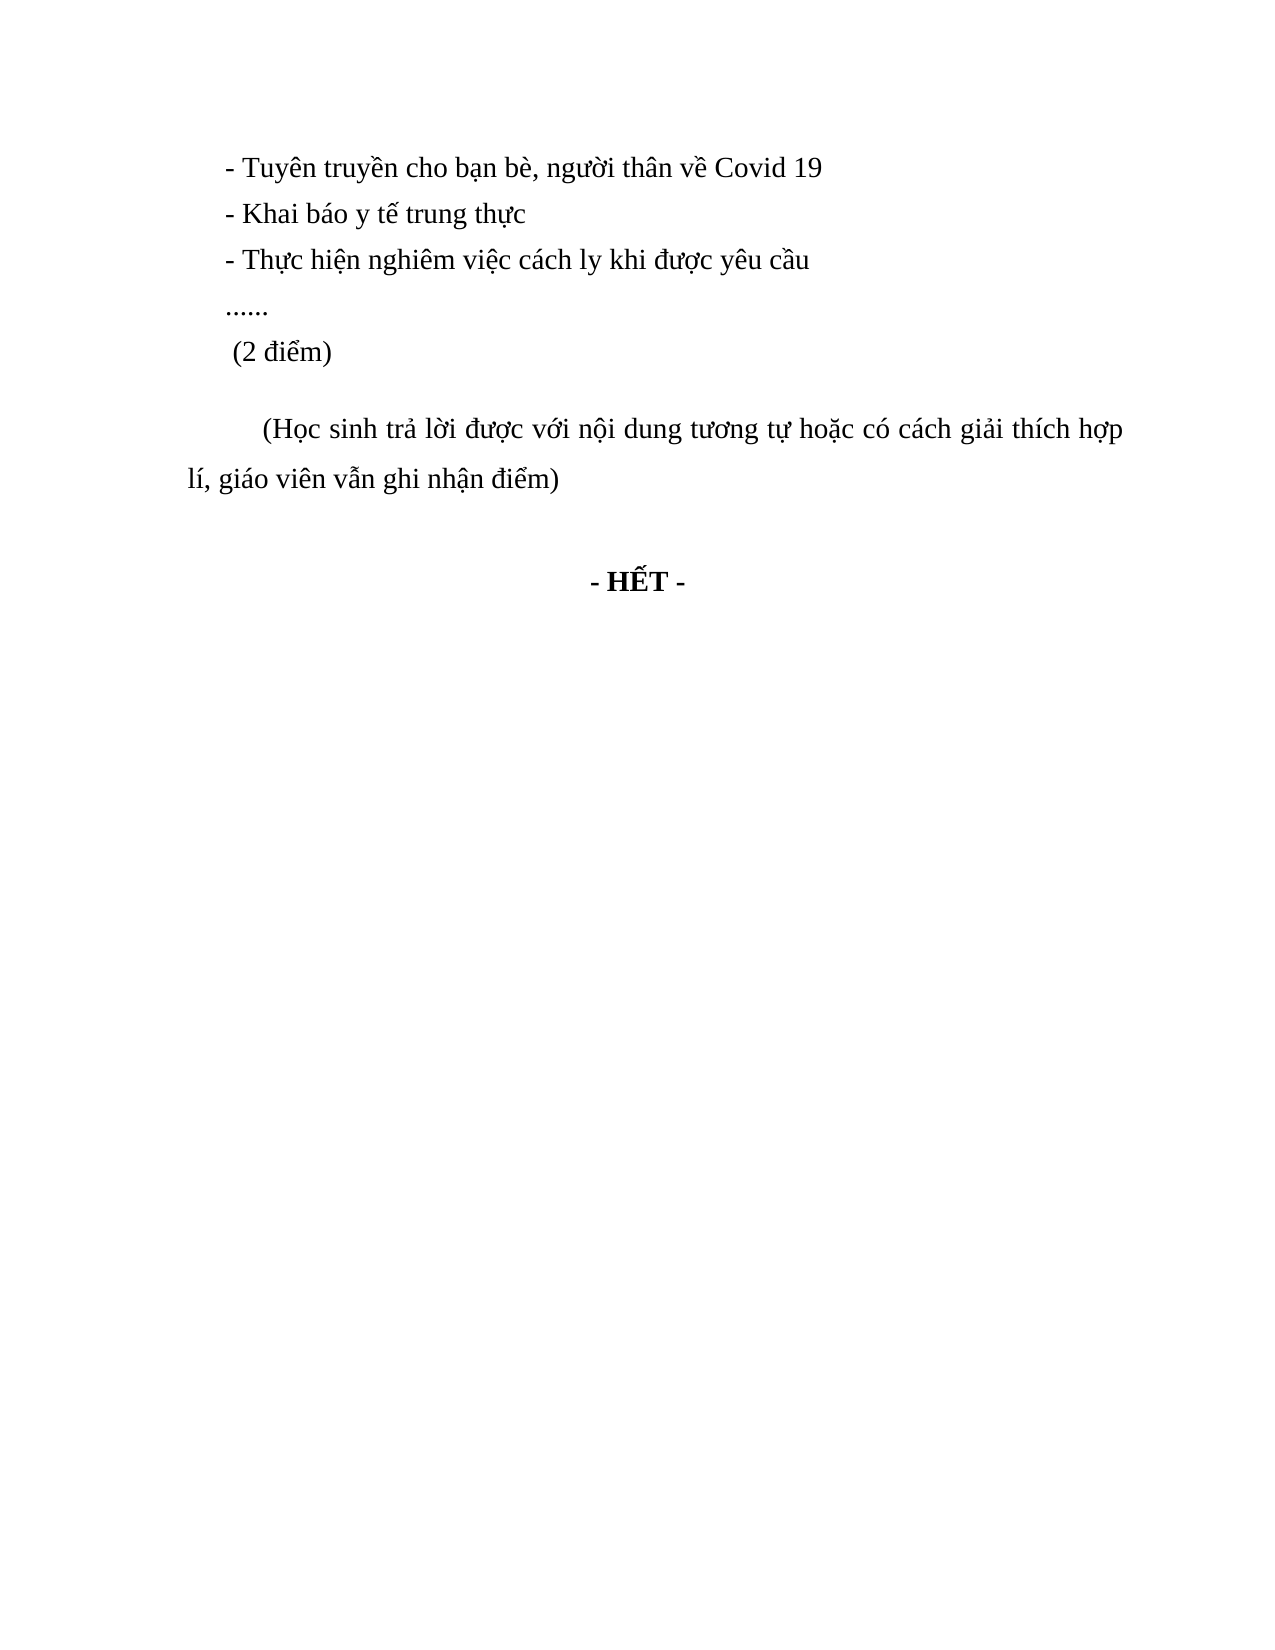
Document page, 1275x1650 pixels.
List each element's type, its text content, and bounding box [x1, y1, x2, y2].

text - HẾT - [150, 564, 1125, 598]
text (Học sinh trả lời được với nội dung tương tự hoặc có cách giải thích hợp lí, giáo viên vẫn ghi nhận điểm) [187, 411, 1125, 495]
text - Khai báo y tế trung thực [225, 196, 1125, 229]
text (2 điểm) [225, 334, 1125, 368]
text ...... [225, 288, 1125, 322]
text - Tuyên truyền cho bạn bè, người thân về Covid 19 [225, 150, 1125, 183]
text - Thực hiện nghiêm việc cách ly khi được yêu cầu [225, 242, 1125, 276]
